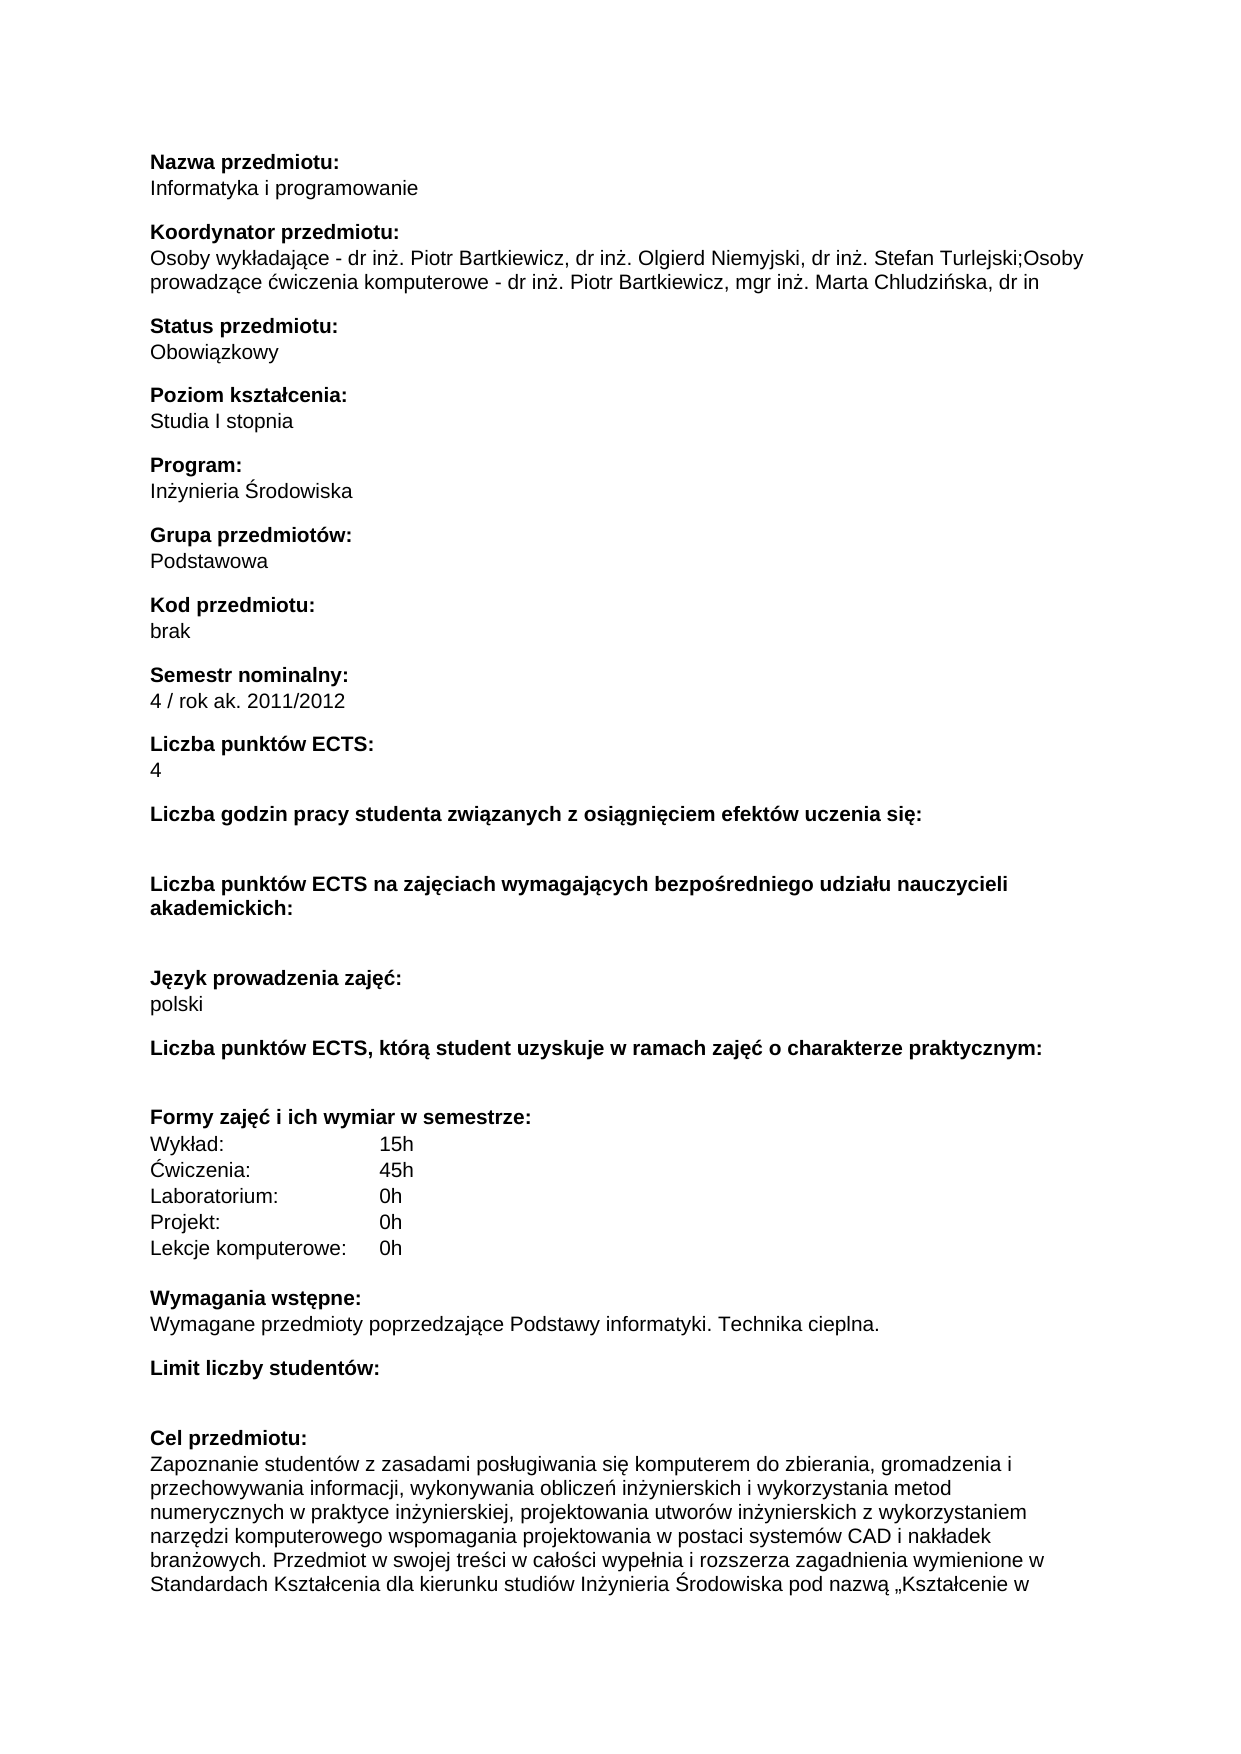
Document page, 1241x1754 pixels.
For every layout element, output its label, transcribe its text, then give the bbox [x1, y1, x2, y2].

text Inżynieria Środowiska [150, 479, 1090, 503]
table_cell Projekt: [140, 1210, 367, 1234]
text polski [150, 992, 1090, 1016]
table_cell Lekcje komputerowe: [140, 1236, 367, 1260]
text Liczba punktów ECTS na zajęciach wymagających bezpośredniego udziału nauczycieli akademickich: [150, 872, 1090, 920]
text 4 [150, 758, 1090, 782]
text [150, 1452, 1090, 1595]
text Nazwa przedmiotu: [150, 150, 1090, 174]
table_cell 45h [369, 1156, 597, 1182]
text Kod przedmiotu: [150, 593, 1090, 617]
table_cell 0h [369, 1234, 597, 1260]
text Liczba punktów ECTS: [150, 732, 1090, 756]
table_cell Laboratorium: [140, 1184, 367, 1208]
table_header 15h [369, 1132, 597, 1156]
table_header Wykład: [140, 1132, 367, 1156]
text Obowiązkowy [150, 339, 1090, 363]
text Liczba godzin pracy studenta związanych z osiągnięciem efektów uczenia się: [150, 802, 1090, 826]
table_cell 0h [369, 1182, 597, 1208]
text Informatyka i programowanie [150, 176, 1090, 200]
text Formy zajęć i ich wymiar w semestrze: [150, 1105, 1090, 1129]
text Osoby wykładające - dr inż. Piotr Bartkiewicz, dr inż. Olgierd Niemyjski, dr inż. Stefan Turlejski;Osoby prowadzące ćwiczenia komputerowe - dr inż. Piotr Bartkiewicz, mgr inż. Marta Chludzińska, dr in [150, 246, 1090, 294]
text Koordynator przedmiotu: [150, 220, 1090, 244]
text Liczba punktów ECTS, którą student uzyskuje w ramach zajęć o charakterze praktycznym: [150, 1035, 1090, 1059]
text Język prowadzenia zajęć: [150, 966, 1090, 989]
text Poziom kształcenia: [150, 383, 1090, 407]
text Program: [150, 453, 1090, 477]
text brak [150, 619, 1090, 643]
text Wymagania wstępne: [150, 1286, 1090, 1310]
text Podstawowa [150, 549, 1090, 573]
text Grupa przedmiotów: [150, 523, 1090, 547]
text Limit liczby studentów: [150, 1356, 1090, 1380]
text Studia I stopnia [150, 409, 1090, 433]
text Semestr nominalny: [150, 662, 1090, 686]
text Wymagane przedmioty poprzedzające Podstawy informatyki. Technika cieplna. [150, 1312, 1090, 1336]
text 4 / rok ak. 2011/2012 [150, 688, 1090, 712]
table_cell Ćwiczenia: [140, 1158, 367, 1182]
table_cell 0h [369, 1208, 597, 1234]
text Status przedmiotu: [150, 313, 1090, 337]
text Cel przedmiotu: [150, 1426, 1090, 1449]
